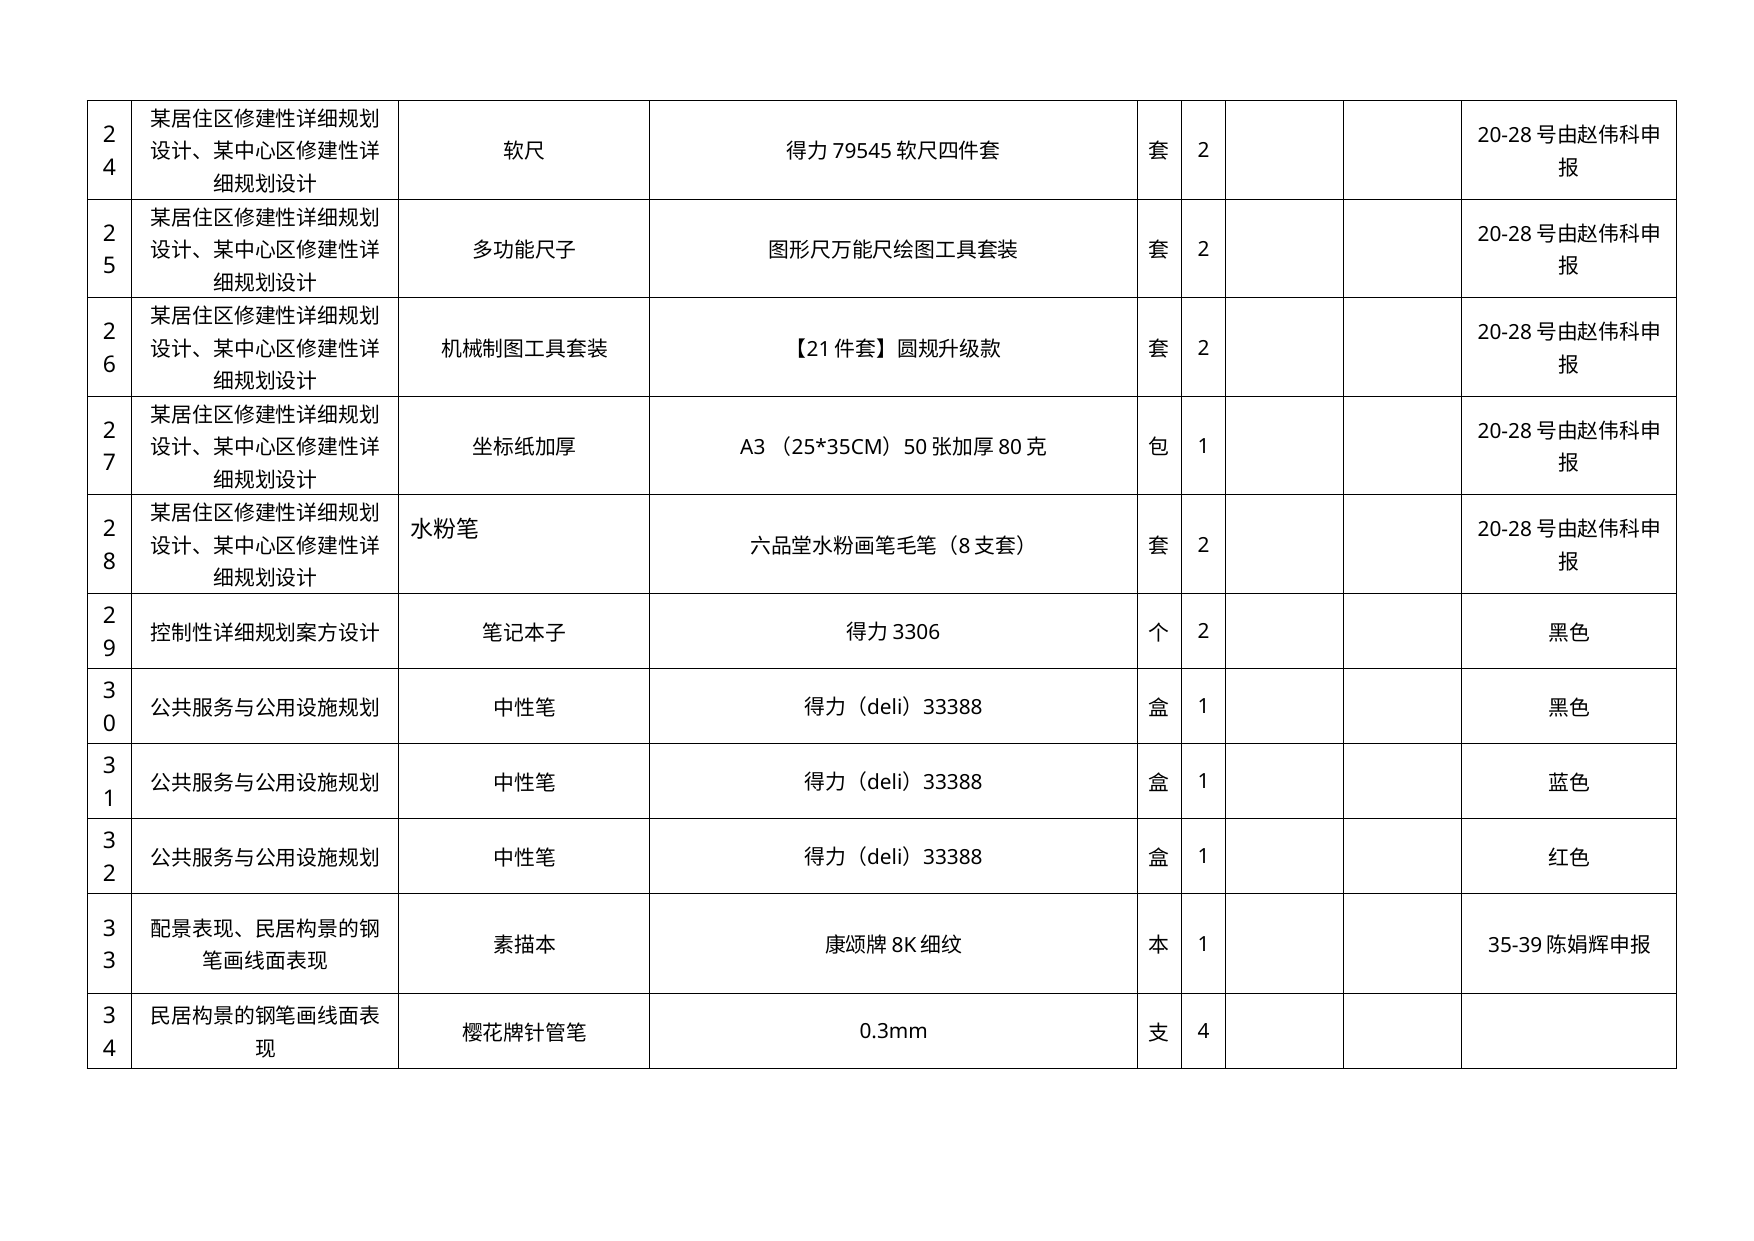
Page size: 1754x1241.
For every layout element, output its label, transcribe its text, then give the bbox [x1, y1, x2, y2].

table_cell [1226, 994, 1343, 1068]
table_cell [1344, 594, 1461, 668]
table_cell 27 [88, 397, 131, 494]
table_cell 1 [1182, 669, 1225, 743]
table_cell A3 （25*35CM）50张加厚80克 [650, 397, 1137, 494]
table_cell 蓝色 [1462, 744, 1676, 818]
table_cell 1 [1182, 819, 1225, 893]
table_cell 公共服务与公用设施规划 [132, 744, 398, 818]
table_cell 31 [88, 744, 131, 818]
table_cell 20-28号由赵伟科申报 [1462, 101, 1676, 199]
table_cell 2 [1182, 200, 1225, 297]
table_cell 28 [88, 495, 131, 593]
table_cell 0.3mm [650, 994, 1137, 1068]
table_cell 1 [1182, 397, 1225, 494]
table_cell 红色 [1462, 819, 1676, 893]
table_cell 30 [88, 669, 131, 743]
table_cell 33 [88, 894, 131, 993]
table_cell [1226, 744, 1343, 818]
table_cell 坐标纸加厚 [399, 397, 649, 494]
table_cell [1226, 397, 1343, 494]
table_cell 配景表现、民居构景的钢笔画线面表现 [132, 894, 398, 993]
table_cell 29 [88, 594, 131, 668]
table_cell 26 [88, 298, 131, 396]
table_cell 中性笔 [399, 744, 649, 818]
table_cell 素描本 [399, 894, 649, 993]
table_cell 笔记本子 [399, 594, 649, 668]
table_cell 某居住区修建性详细规划设计、某中心区修建性详细规划设计 [132, 298, 398, 396]
table_cell 某居住区修建性详细规划设计、某中心区修建性详细规划设计 [132, 495, 398, 593]
table_cell 20-28号由赵伟科申报 [1462, 200, 1676, 297]
table_cell [1226, 495, 1343, 593]
table_cell [1226, 200, 1343, 297]
table_cell 盒 [1138, 819, 1181, 893]
table_cell 图形尺万能尺绘图工具套装 [650, 200, 1137, 297]
table_cell 得力3306 [650, 594, 1137, 668]
table_cell 公共服务与公用设施规划 [132, 669, 398, 743]
table_cell 某居住区修建性详细规划设计、某中心区修建性详细规划设计 [132, 200, 398, 297]
table_cell [1344, 495, 1461, 593]
table_cell 1 [1182, 744, 1225, 818]
table_cell 20-28号由赵伟科申报 [1462, 397, 1676, 494]
table_cell 控制性详细规划案方设计 [132, 594, 398, 668]
table_cell 个 [1138, 594, 1181, 668]
table_cell [1226, 101, 1343, 199]
table_cell 水粉笔 [399, 495, 649, 593]
table_cell [1344, 819, 1461, 893]
table_cell 多功能尺子 [399, 200, 649, 297]
table_cell 盒 [1138, 744, 1181, 818]
table_cell [1226, 298, 1343, 396]
table_cell 中性笔 [399, 669, 649, 743]
table_cell 某居住区修建性详细规划设计、某中心区修建性详细规划设计 [132, 397, 398, 494]
table_cell 本 [1138, 894, 1181, 993]
table_cell 35-39陈娟辉申报 [1462, 894, 1676, 993]
table_cell 25 [88, 200, 131, 297]
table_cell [132, 101, 398, 199]
table_cell 套 [1138, 101, 1181, 199]
table_cell 黑色 [1462, 594, 1676, 668]
table_cell 民居构景的钢笔画线面表现 [132, 994, 398, 1068]
table_cell 4 [1182, 994, 1225, 1068]
table_cell [1344, 744, 1461, 818]
table_cell 黑色 [1462, 669, 1676, 743]
table_cell 34 [88, 994, 131, 1068]
table_cell 盒 [1138, 669, 1181, 743]
table_cell 得力79545软尺四件套 [650, 101, 1137, 199]
table_cell 套 [1138, 495, 1181, 593]
table_cell [1344, 397, 1461, 494]
table_cell 得力（deli）33388 [650, 744, 1137, 818]
table_cell 软尺 [399, 101, 649, 199]
table_cell [1462, 994, 1676, 1068]
table_cell 机械制图工具套装 [399, 298, 649, 396]
table_cell 2 [1182, 298, 1225, 396]
table_cell 【21件套】圆规升级款 [650, 298, 1137, 396]
table_cell 1 [1182, 894, 1225, 993]
table_cell [1226, 894, 1343, 993]
table_cell 包 [1138, 397, 1181, 494]
table_cell 康颂牌8K细纹 [650, 894, 1137, 993]
table_cell 32 [88, 819, 131, 893]
table_cell [1226, 594, 1343, 668]
table_cell [1344, 200, 1461, 297]
table_cell [1344, 669, 1461, 743]
table_cell 20-28号由赵伟科申报 [1462, 495, 1676, 593]
table_cell 2 [1182, 594, 1225, 668]
table_cell 中性笔 [399, 819, 649, 893]
table_cell [1344, 298, 1461, 396]
table_cell 得力（deli）33388 [650, 819, 1137, 893]
table_cell [1226, 819, 1343, 893]
table_cell 套 [1138, 200, 1181, 297]
table_cell [1344, 994, 1461, 1068]
table_cell 得力（deli）33388 [650, 669, 1137, 743]
table_cell 20-28号由赵伟科申报 [1462, 298, 1676, 396]
table_cell 套 [1138, 298, 1181, 396]
table_cell 公共服务与公用设施规划 [132, 819, 398, 893]
table_cell 樱花牌针管笔 [399, 994, 649, 1068]
table_cell [1344, 101, 1461, 199]
table_cell 六品堂水粉画笔毛笔（8支套） [650, 495, 1137, 593]
table_cell [1226, 669, 1343, 743]
table_cell 24 [88, 101, 131, 199]
table_cell 支 [1138, 994, 1181, 1068]
table_cell 2 [1182, 101, 1225, 199]
table_cell [1344, 894, 1461, 993]
table_cell 2 [1182, 495, 1225, 593]
